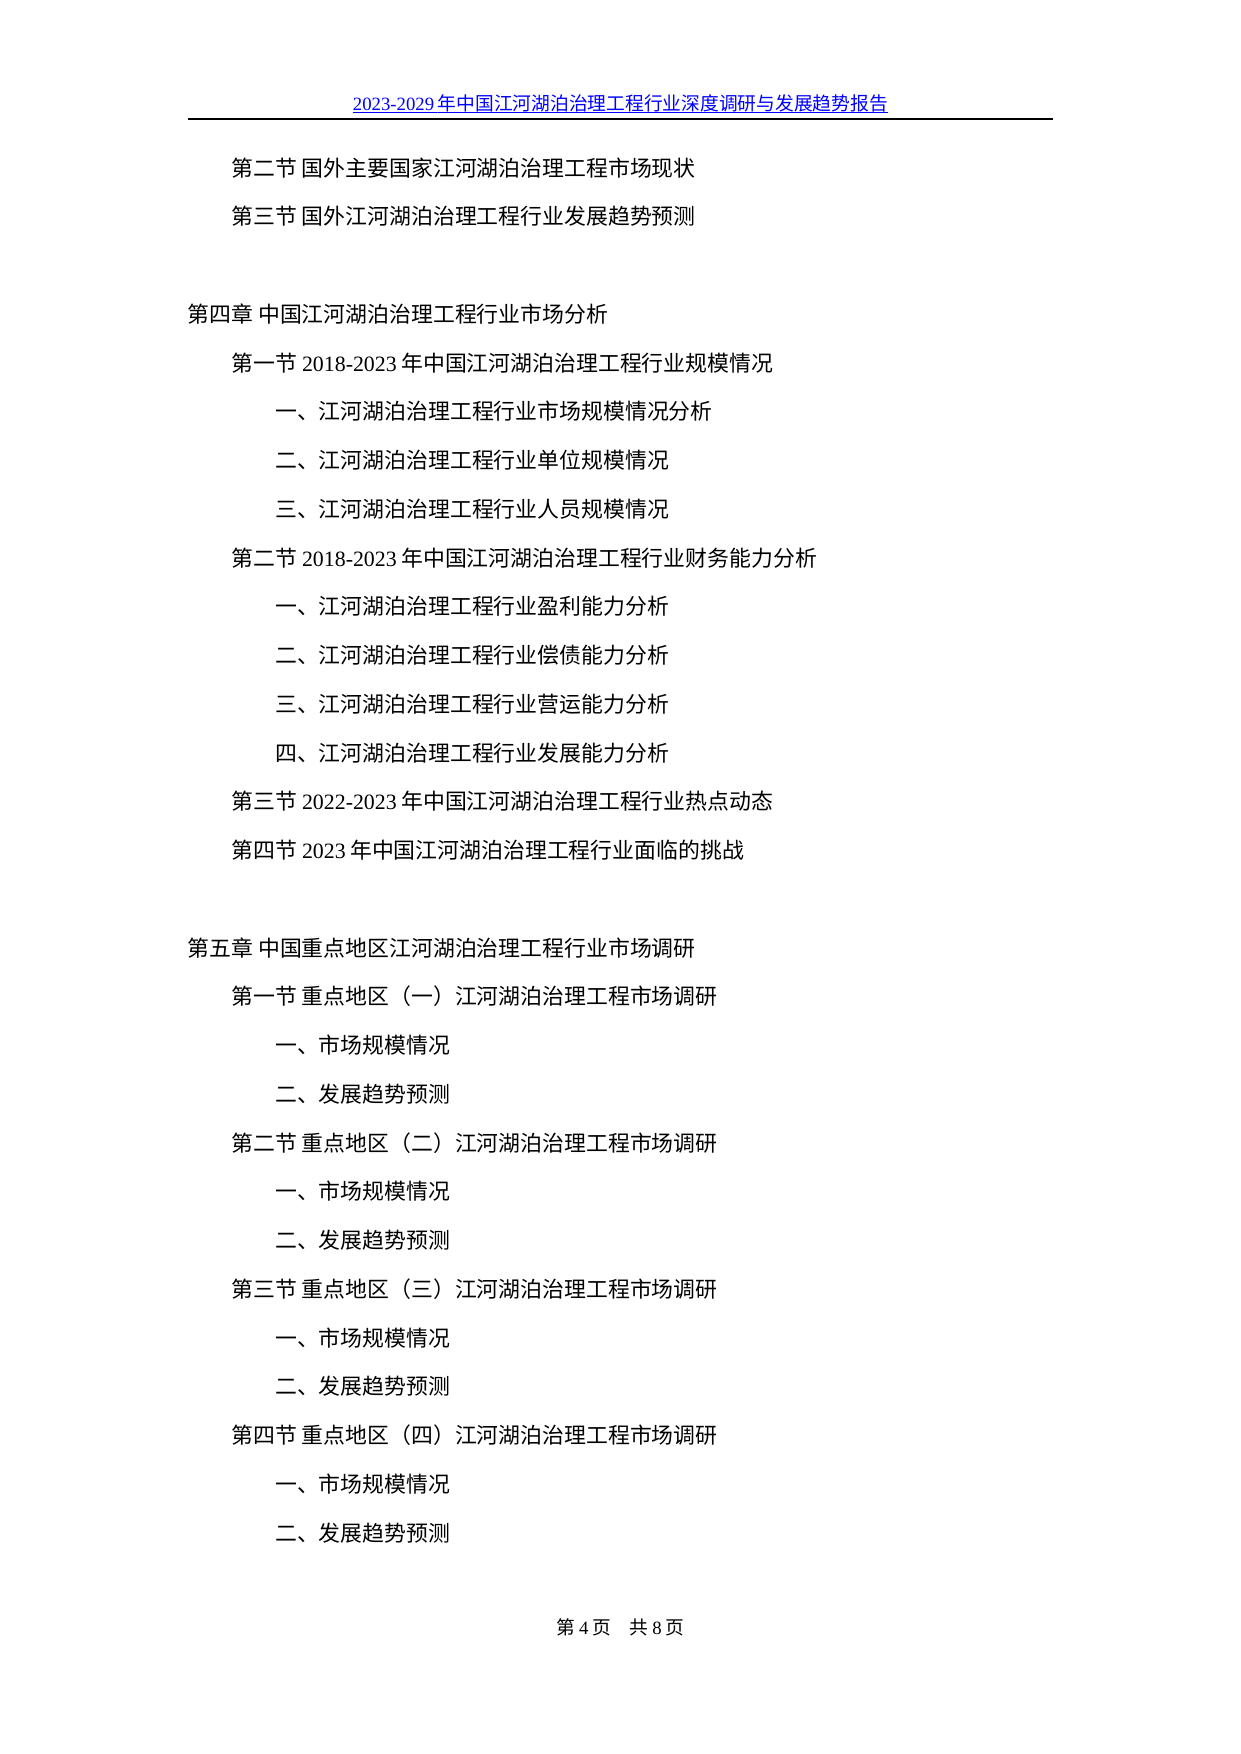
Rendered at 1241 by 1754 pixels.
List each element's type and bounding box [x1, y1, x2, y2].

text [187, 150, 1053, 1548]
